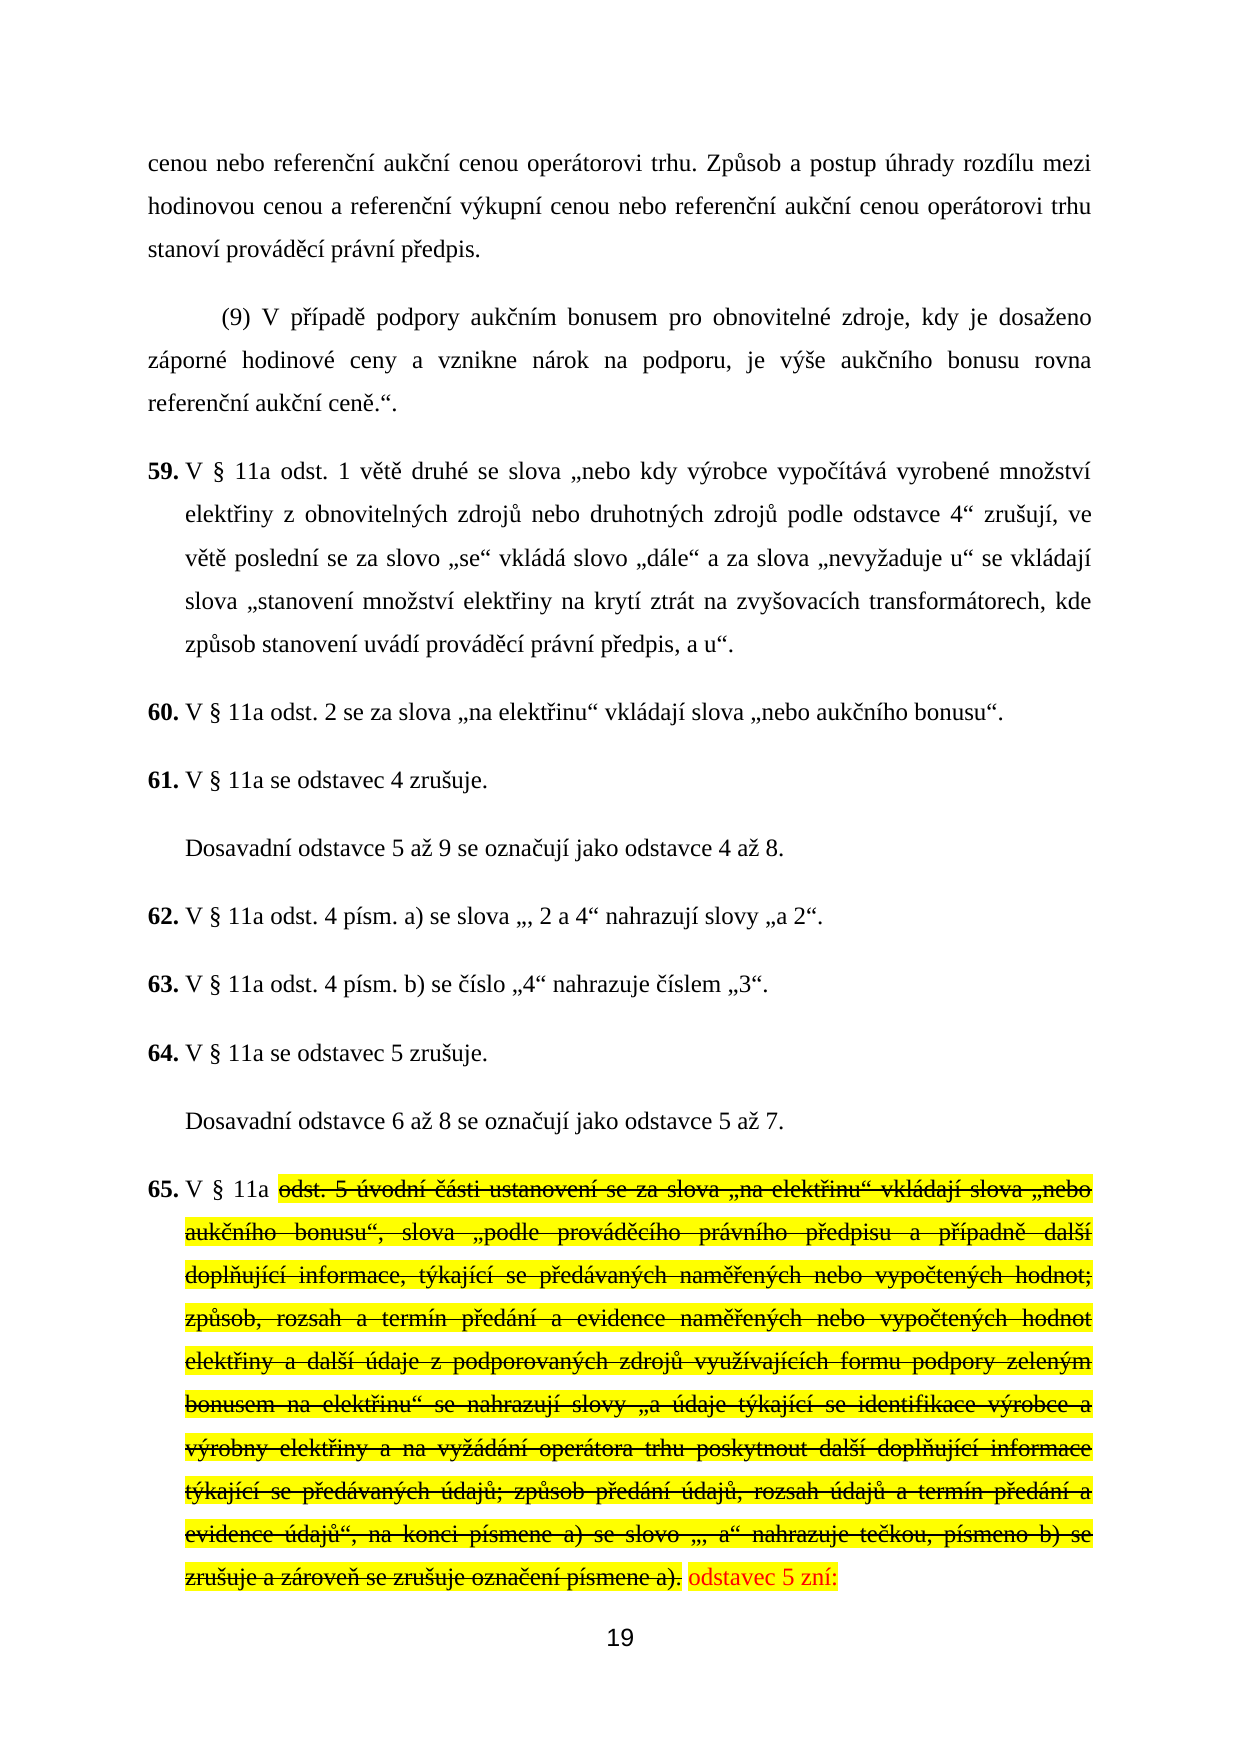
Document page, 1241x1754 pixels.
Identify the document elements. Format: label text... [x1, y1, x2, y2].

list V § 11a odst. 1 větě druhé se slova „nebo kdy výrobce vypočítává vyrobené množství elektřiny z obnovitelných zdrojů nebo druhotných zdrojů podle odstavce 4“ zrušují, ve větě poslední se za slovo „se“ vkládá slovo „dále“ a za slova „nevyžaduje u“ se vkládají slova „stanovení množství elektřiny na krytí ztrát na zvyšovacích transformátorech, kde způsob stanovení uvádí prováděcí právní předpis, a u“. [148, 456, 1093, 658]
list V § 11a odst. 5 úvodní části ustanovení se za slova „na elektřinu“ vkládají slova „nebo aukčního bonusu“, slova „podle prováděcího právního předpisu a případně další doplňující informace, týkající se předávaných naměřených nebo vypočtených hodnot; způsob, rozsah a termín předání a evidence naměřených nebo vypočtených hodnot elektřiny a další údaje z podporovaných zdrojů využívajících formu podpory zeleným bonusem na elektřinu“ se nahrazují slovy „a údaje týkající se identifikace výrobce a výrobny elektřiny a na vyžádání operátora trhu poskytnout další doplňující informace týkající se předávaných údajů; způsob předání údajů, rozsah údajů a termín předání a evidence údajů“, na konci písmene a) se slovo „, a“ nahrazuje tečkou, písmeno b) se zrušuje a zároveň se zrušuje označení písmene a). odstavec 5 zní: [148, 1174, 1093, 1591]
list V § 11a odst. 4 písm. a) se slova „, 2 a 4“ nahrazují slovy „a 2“. [148, 901, 1093, 930]
list Dosavadní odstavce 6 až 8 se označují jako odstavce 5 až 7. [185, 1106, 1093, 1134]
list V § 11a odst. 4 písm. b) se číslo „4“ nahrazuje číslem „3“. [148, 969, 1093, 998]
list Dosavadní odstavce 5 až 9 se označují jako odstavce 4 až 8. [185, 833, 1093, 862]
list V § 11a se odstavec 5 zrušuje. [148, 1038, 1093, 1066]
list V § 11a odst. 2 se za slova „na elektřinu“ vkládají slova „nebo aukčního bonusu“. [148, 697, 1093, 726]
text (9) V případě podpory aukčním bonusem pro obnovitelné zdroje, kdy je dosaženo záporné hodinové ceny a vznikne nárok na podporu, je výše aukčního bonusu rovna referenční aukční ceně.“. [148, 302, 1093, 417]
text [148, 148, 1093, 263]
list V § 11a se odstavec 4 zrušuje. [148, 765, 1093, 794]
